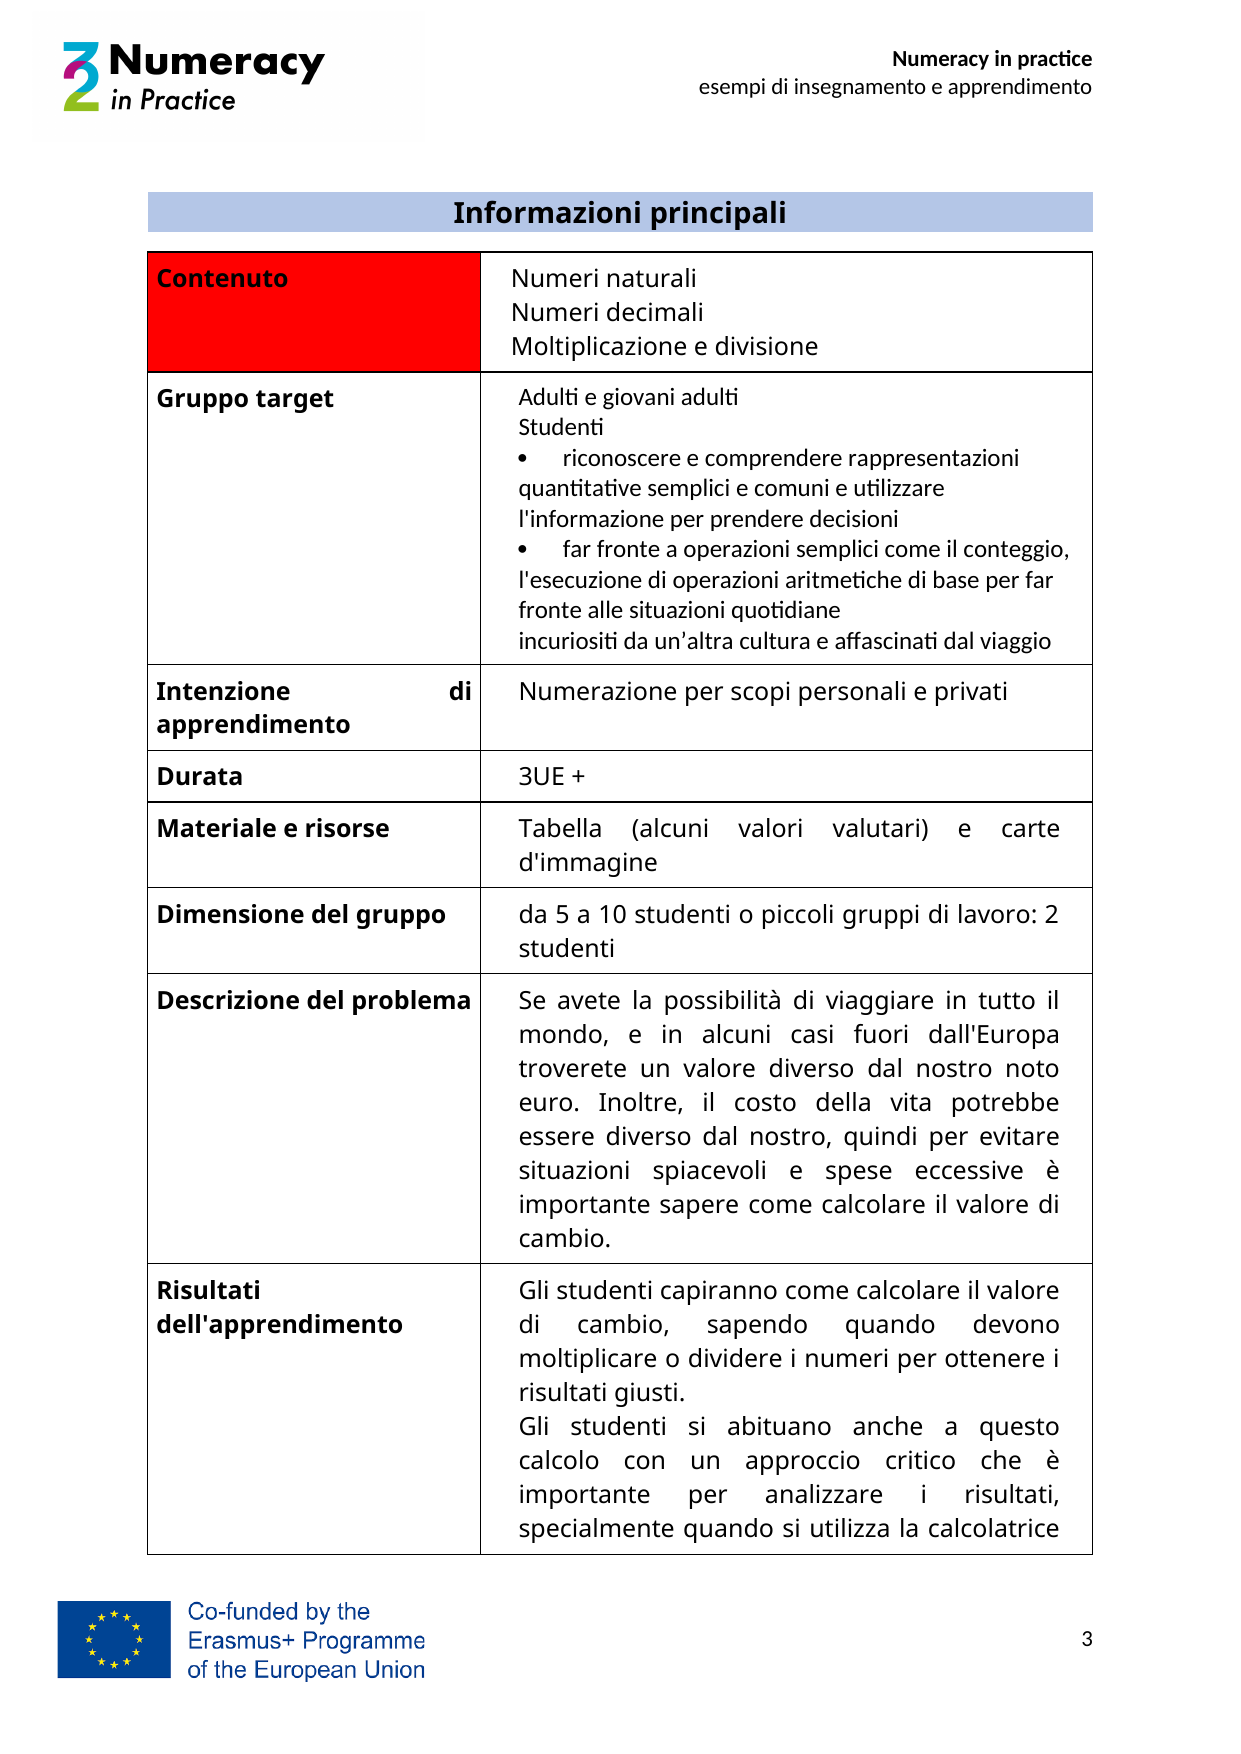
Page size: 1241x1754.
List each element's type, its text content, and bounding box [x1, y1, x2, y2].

table_cell Materiale e risorse [148, 803, 480, 887]
table_cell Se avete la possibilità di viaggiare in tutto il mondo, e in alcuni casi fuori dall'Europa troverete un valore diverso dal nostro noto euro. Inoltre, il costo della vita potrebbe essere diverso dal nostro, quindi per evitare situazioni spiacevoli e spese eccessive è importante sapere come calcolare il valore di cambio. [481, 974, 1092, 1263]
table_cell Dimensione del gruppo [148, 888, 480, 973]
table_cell Adulti e giovani adulti Studenti riconoscere e comprendere rappresentazioni quantitative semplici e comuni e utilizzare l'informazione per prendere decisioni far fronte a operazioni semplici come il conteggio, l'esecuzione di operazioni aritmetiche di base per far fronte alle situazioni quotidiane incuriositi da un’altra cultura e affascinati dal viaggio [481, 373, 1092, 664]
table_header Numeri naturali Numeri decimali Moltiplicazione e divisione [481, 253, 1092, 371]
text Informazioni principali [148, 192, 1093, 232]
table_cell Gruppo target [148, 373, 480, 664]
table_cell Tabella (alcuni valori valutari) e carte d'immagine [481, 803, 1092, 887]
table_cell Risultati dell'apprendimento [148, 1264, 480, 1553]
table_cell Durata [148, 751, 480, 801]
picture [32, 11, 426, 142]
picture [57, 1601, 425, 1682]
table_cell Numerazione per scopi personali e privati [481, 665, 1092, 749]
table_cell 3UE + [481, 751, 1092, 801]
table_cell da 5 a 10 studenti o piccoli gruppi di lavoro: 2 studenti [481, 888, 1092, 973]
table_header Contenuto [148, 253, 480, 371]
table_cell Intenzione di apprendimento [148, 665, 480, 749]
table_cell Descrizione del problema [148, 974, 480, 1263]
